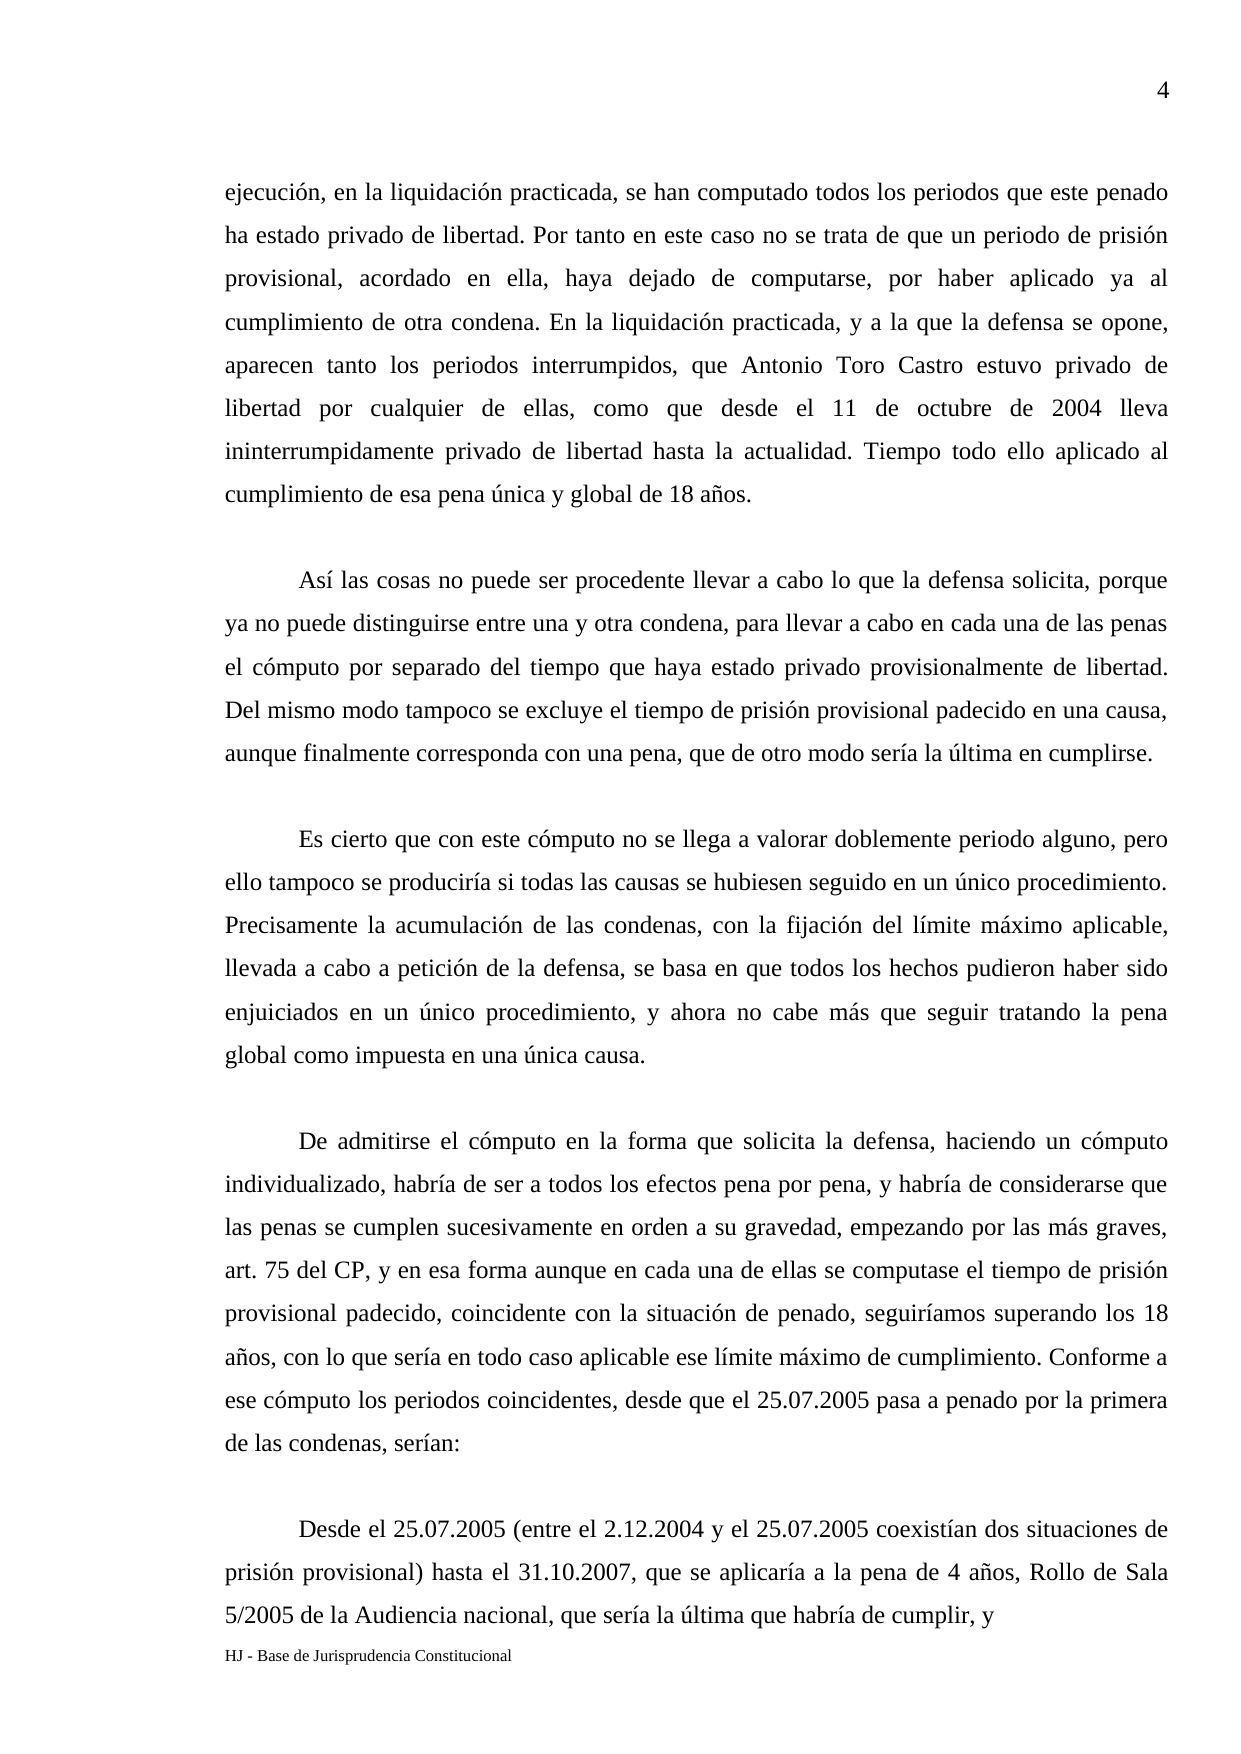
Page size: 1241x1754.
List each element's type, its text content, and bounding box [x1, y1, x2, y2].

text Desde el 25.07.2005 (entre el 2.12.2004 y el 25.07.2005 coexistían dos situaciones de prisión provisional) hasta el 31.10.2007, que se aplicaría a la pena de 4 años, Rollo de Sala 5/2005 de la Audiencia nacional, que sería la última que habría de cumplir, y [224, 1514, 1169, 1629]
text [224, 177, 1169, 508]
text Es cierto que con este cómputo no se llega a valorar doblemente periodo alguno, pero ello tampoco se produciría si todas las causas se hubiesen seguido en un único procedimiento. Precisamente la acumulación de las condenas, con la fijación del límite máximo aplicable, llevada a cabo a petición de la defensa, se basa en que todos los hechos pudieron haber sido enjuiciados en un único procedimiento, y ahora no cabe más que seguir tratando la pena global como impuesta en una única causa. [224, 824, 1169, 1068]
text Así las cosas no puede ser procedente llevar a cabo lo que la defensa solicita, porque ya no puede distinguirse entre una y otra condena, para llevar a cabo en cada una de las penas el cómputo por separado del tiempo que haya estado privado provisionalmente de libertad. Del mismo modo tampoco se excluye el tiempo de prisión provisional padecido en una causa, aunque finalmente corresponda con una pena, que de otro modo sería la última en cumplirse. [224, 565, 1169, 767]
text De admitirse el cómputo en la forma que solicita la defensa, haciendo un cómputo individualizado, habría de ser a todos los efectos pena por pena, y habría de considerarse que las penas se cumplen sucesivamente en orden a su gravedad, empezando por las más graves, art. 75 del CP, y en esa forma aunque en cada una de ellas se computase el tiempo de prisión provisional padecido, coincidente con la situación de penado, seguiríamos superando los 18 años, con lo que sería en todo caso aplicable ese límite máximo de cumplimiento. Conforme a ese cómputo los periodos coincidentes, desde que el 25.07.2005 pasa a penado por la primera de las condenas, serían: [224, 1126, 1169, 1457]
